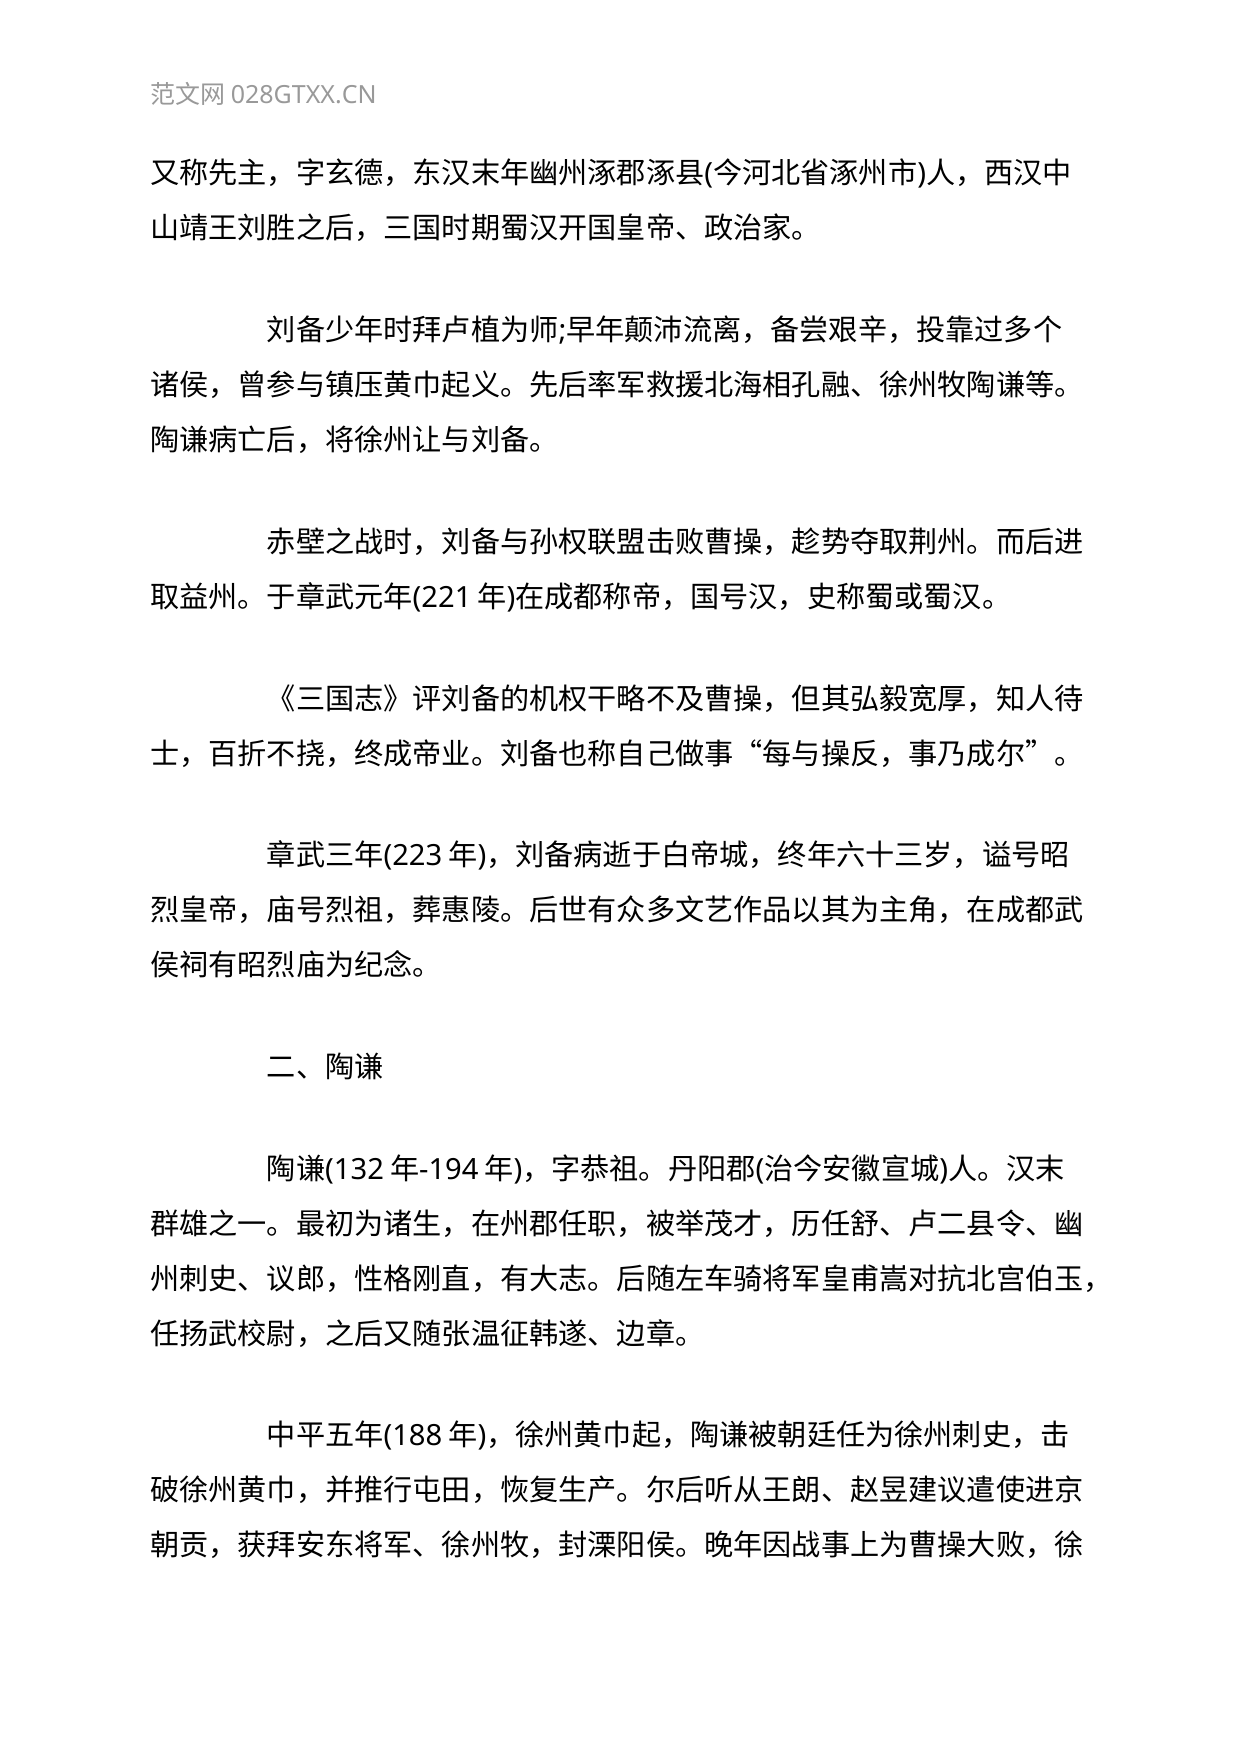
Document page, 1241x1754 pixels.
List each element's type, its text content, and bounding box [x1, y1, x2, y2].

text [150, 150, 1090, 247]
text 章武三年(223年)，刘备病逝于白帝城，终年六十三岁，谥号昭烈皇帝，庙号烈祖，葬惠陵。后世有众多文艺作品以其为主角，在成都武侯祠有昭烈庙为纪念。 [150, 832, 1090, 984]
text 二、陶谦 [150, 1044, 1090, 1086]
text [150, 1412, 1090, 1564]
text 《三国志》评刘备的机权干略不及曹操，但其弘毅宽厚，知人待士，百折不挠，终成帝业。刘备也称自己做事“每与操反，事乃成尔”。 [150, 675, 1090, 772]
text 赤壁之战时，刘备与孙权联盟击败曹操，趁势夺取荆州。而后进取益州。于章武元年(221年)在成都称帝，国号汉，史称蜀或蜀汉。 [150, 518, 1090, 616]
text 陶谦(132年-194年)，字恭祖。丹阳郡(治今安徽宣城)人。汉末群雄之一。最初为诸生，在州郡任职，被举茂才，历任舒、卢二县令、幽州刺史、议郎，性格刚直，有大志。后随左车骑将军皇甫嵩对抗北宫伯玉，任扬武校尉，之后又随张温征韩遂、边章。 [150, 1145, 1090, 1352]
text 刘备少年时拜卢植为师;早年颠沛流离，备尝艰辛，投靠过多个诸侯，曾参与镇压黄巾起义。先后率军救援北海相孔融、徐州牧陶谦等。陶谦病亡后，将徐州让与刘备。 [150, 307, 1090, 459]
